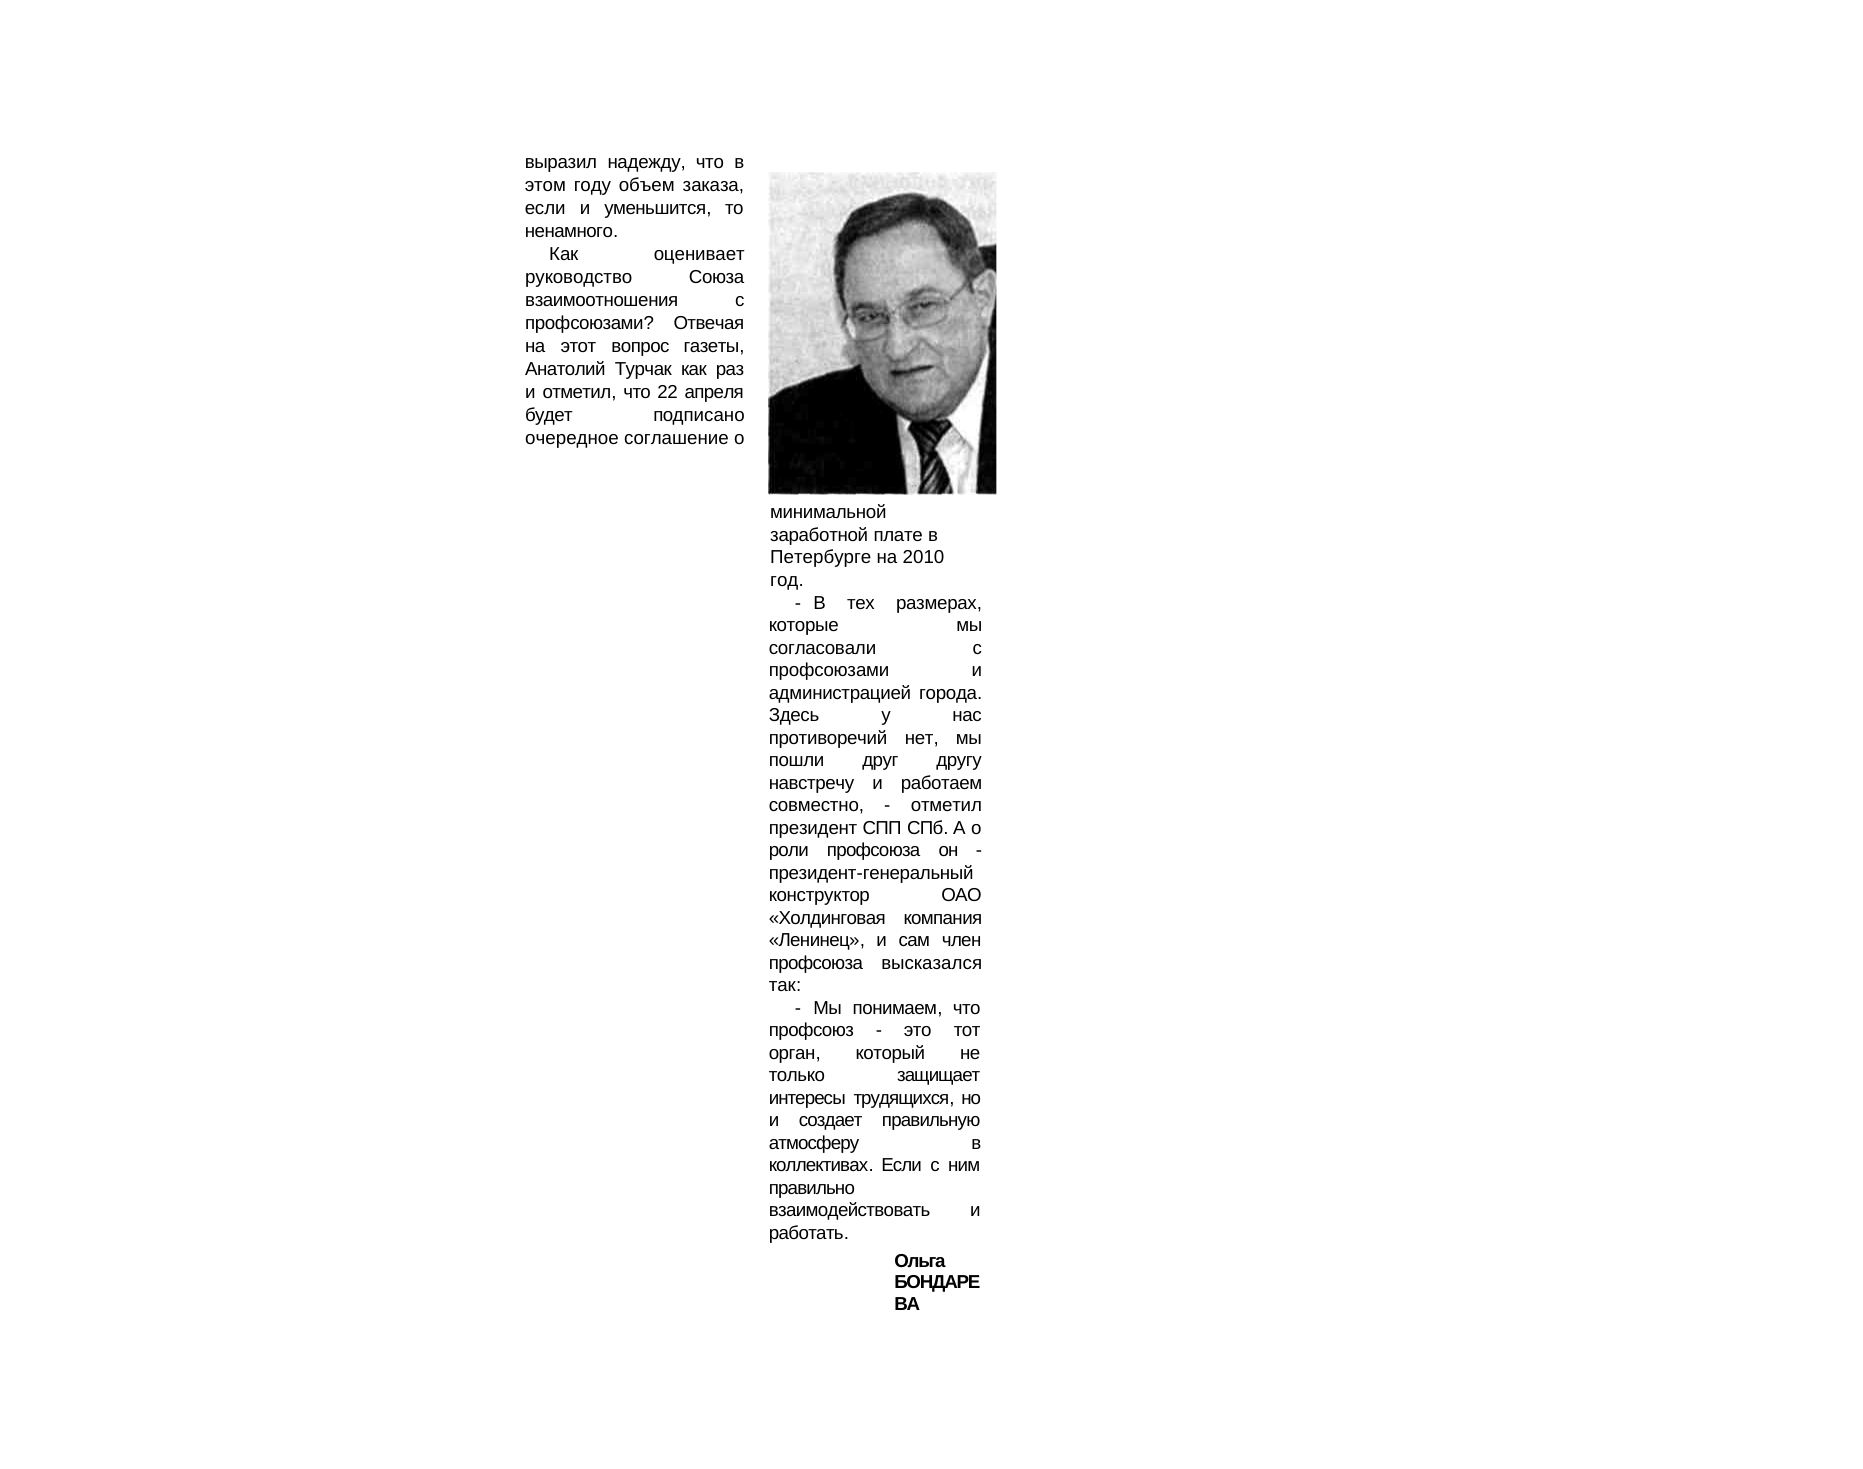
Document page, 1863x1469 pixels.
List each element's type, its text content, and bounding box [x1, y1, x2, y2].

text минимальной заработной плате в Петербурге на 2010 год. [770, 501, 982, 591]
list Мы понимаем, что профсоюз - это тот орган, который не только защищает интересы трудящихся, но и создает правильную атмосферу в коллективах. Если с ним правильно взаимодействовать и работать. [768, 996, 981, 1244]
text Как оценивает руководство Союза взаимоотношения с профсоюзами? Отвечая на этот вопрос газеты, Анатолий Турчак как раз и отметил, что 22 апреля будет подписано очередное соглашение о [525, 242, 744, 449]
picture [768, 172, 997, 495]
list В тех размерах, которые мы согласовали с профсоюзами и администрацией города. Здесь у нас противоречий нет, мы пошли друг другу навстречу и работаем совместно, - отметил президент СПП СПб. А о роли профсоюза он - президент-генеральный конструктор ОАО «Холдинговая компания «Ленинец», и сам член профсоюза высказался так: [768, 591, 982, 996]
text Ольга БОНДАРЕВА [894, 1250, 982, 1314]
